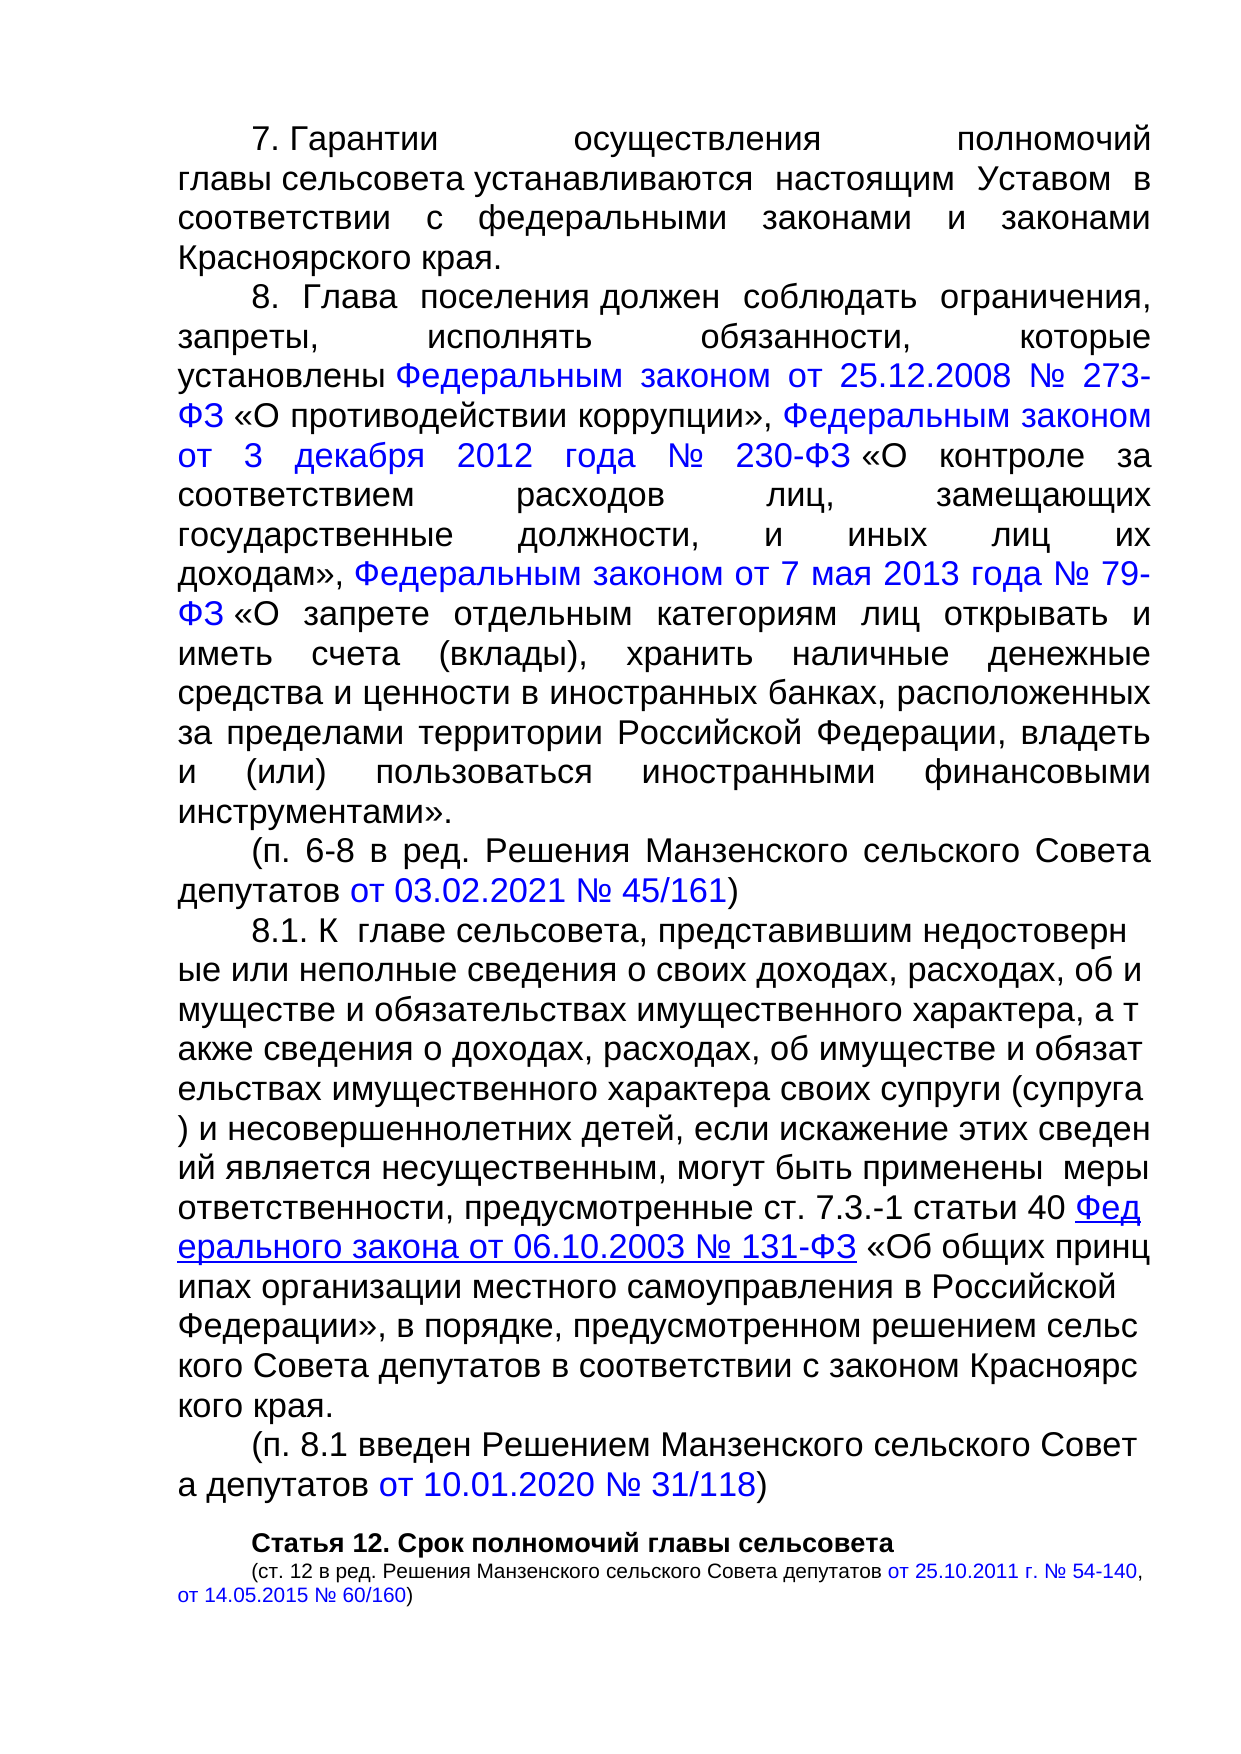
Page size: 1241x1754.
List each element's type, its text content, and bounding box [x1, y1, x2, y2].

text (п. 6-8 в ред. Решения Манзенского сельского Совета депутатов от 03.02.2021 № 45/161) [177, 831, 1152, 910]
text (п. 8.1 введен Решением Манзенского сельского Совета депутатов от 10.01.2020 № 31/118) [177, 1424, 1152, 1503]
text Статья 12. Срок полномочий главы сельсовета [177, 1527, 1152, 1559]
text (ст. 12 в ред. Решения Манзенского сельского Совета депутатов от 25.10.2011 г. № 54-140, от 14.05.2015 № 60/160) [177, 1559, 1152, 1607]
text 7. Гарантии осуществления полномочий главы сельсовета устанавливаются настоящим Уставом в соответствии с федеральными законами и законами Красноярского края. [177, 118, 1152, 276]
text 8.1. К главе сельсовета, представившим недостоверные или неполные сведения о своих доходах, расходах, об имуществе и обязательствах имущественного характера, а также сведения о доходах, расходах, об имуществе и обязательствах имущественного характера своих супруги (супруга) и несовершеннолетних детей, если искажение этих сведений является несущественным, могут быть применены меры ответственности, предусмотренные ст. 7.3.-1 статьи 40 Федерального закона от 06.10.2003 № 131-ФЗ «Об общих принципах организации местного самоуправления в Российской Федерации», в порядке, предусмотренном решением сельского Совета депутатов в соответствии с законом Красноярского края. [177, 910, 1152, 1424]
text 8. Глава поселения должен соблюдать ограничения, запреты, исполнять обязанности, которые установлены Федеральным законом от 25.12.2008 № 273-ФЗ «О противодействии коррупции», Федеральным законом от 3 декабря 2012 года № 230-ФЗ «О контроле за соответствием расходов лиц, замещающих государственные должности, и иных лиц их доходам», Федеральным законом от 7 мая 2013 года № 79-ФЗ «О запрете отдельным категориям лиц открывать и иметь счета (вклады), хранить наличные денежные средства и ценности в иностранных банках, расположенных за пределами территории Российской Федерации, владеть и (или) пользоваться иностранными финансовыми инструментами». [177, 276, 1152, 831]
